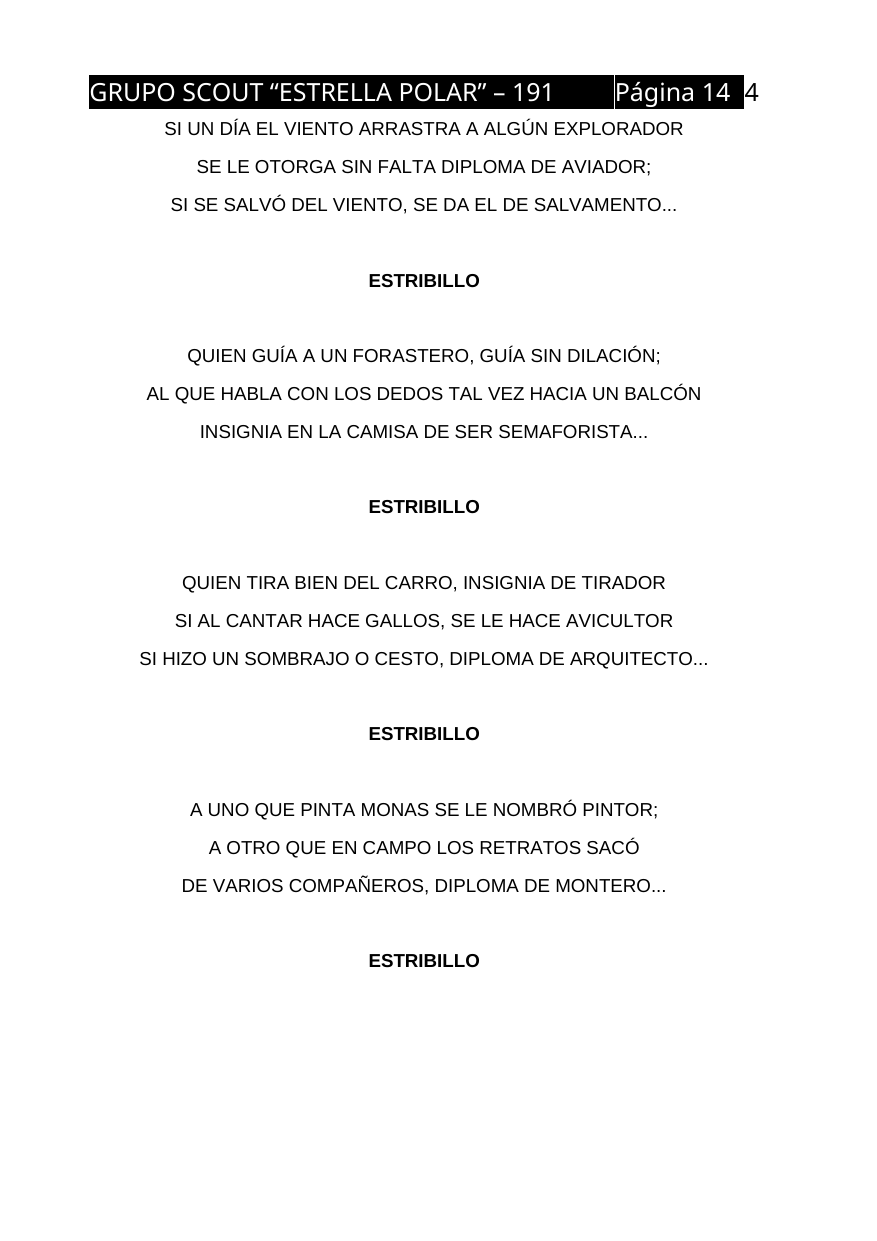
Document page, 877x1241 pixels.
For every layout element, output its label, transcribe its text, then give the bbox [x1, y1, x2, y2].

text ESTRIBILLO [89, 723, 759, 745]
text ESTRIBILLO [89, 269, 759, 291]
text SI AL CANTAR HACE GALLOS, SE LE HACE AVICULTOR [89, 610, 759, 631]
text A OTRO QUE EN CAMPO LOS RETRATOS SACÓ [89, 837, 759, 858]
text ESTRIBILLO [89, 496, 759, 518]
text QUIEN TIRA BIEN DEL CARRO, INSIGNIA DE TIRADOR [89, 572, 759, 593]
text A UNO QUE PINTA MONAS SE LE NOMBRÓ PINTOR; [89, 799, 759, 820]
text SE LE OTORGA SIN FALTA DIPLOMA DE AVIADOR; [89, 156, 759, 177]
text DE VARIOS COMPAÑEROS, DIPLOMA DE MONTERO... [89, 874, 759, 896]
text AL QUE HABLA CON LOS DEDOS TAL VEZ HACIA UN BALCÓN [89, 383, 759, 404]
text QUIEN GUÍA A UN FORASTERO, GUÍA SIN DILACIÓN; [89, 345, 759, 367]
text SI HIZO UN SOMBRAJO O CESTO, DIPLOMA DE ARQUITECTO... [89, 647, 759, 669]
text SI UN DÍA EL VIENTO ARRASTRA A ALGÚN EXPLORADOR [89, 118, 759, 140]
text SI SE SALVÓ DEL VIENTO, SE DA EL DE SALVAMENTO... [89, 194, 759, 215]
text INSIGNIA EN LA CAMISA DE SER SEMAFORISTA... [89, 421, 759, 442]
text ESTRIBILLO [89, 950, 759, 972]
